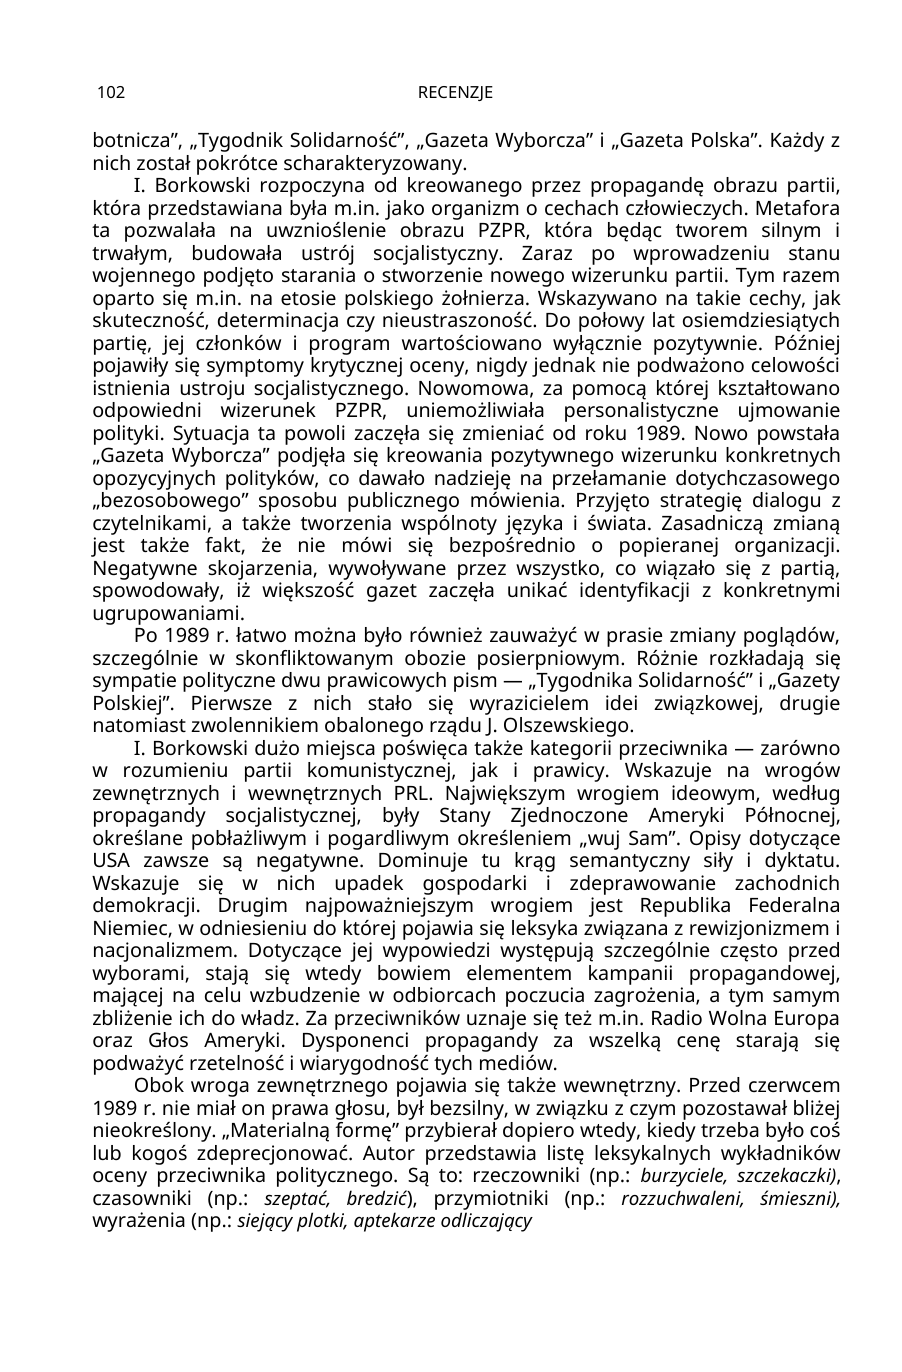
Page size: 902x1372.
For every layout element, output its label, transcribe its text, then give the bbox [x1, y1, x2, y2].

text RECENZJE [418, 85, 493, 102]
text Obok wroga zewnętrznego pojawia się także wewnętrzny. Przed czerwcem 1989 r. nie miał on prawa głosu, był bezsilny, w związku z czym pozostawał bliżej nieokreślony. „Materialną formę” przybierał dopiero wtedy, kiedy trzeba było coś lub kogoś zdeprecjonować. Autor przedstawia listę leksykalnych wykładników oceny przeciwnika politycznego. Są to: rzeczowniki (np.: burzyciele, szczekaczki), czasowniki (np.: szeptać, bredzić), przymiotniki (np.: rozzuchwaleni, śmieszni), wyrażenia (np.: siejący plotki, aptekarze odliczający [92, 1075, 842, 1232]
text Po 1989 r. łatwo można było również zauważyć w prasie zmiany poglądów, szczególnie w skonfliktowanym obozie posierpniowym. Różnie rozkładają się sympatie polityczne dwu prawicowych pism — „Tygodnika Solidarność” i „Gazety Polskiej”. Pierwsze z nich stało się wyrazicielem idei związkowej, drugie natomiast zwolennikiem obalonego rządu J. Olszewskiego. [92, 625, 842, 737]
text I. Borkowski rozpoczyna od kreowanego przez propagandę obrazu partii, która przedstawiana była m.in. jako organizm o cechach człowieczych. Metafora ta pozwalała na uwznioślenie obrazu PZPR, która będąc tworem silnym i trwałym, budowała ustrój socjalistyczny. Zaraz po wprowadzeniu stanu wojennego podjęto starania o stworzenie nowego wizerunku partii. Tym razem oparto się m.in. na etosie polskiego żołnierza. Wskazywano na takie cechy, jak skuteczność, determinacja czy nieustraszoność. Do połowy lat osiemdziesiątych partię, jej członków i program wartościowano wyłącznie pozytywnie. Później pojawiły się symptomy krytycznej oceny, nigdy jednak nie podważono celowości istnienia ustroju socjalistycznego. Nowomowa, za pomocą której kształtowano odpowiedni wizerunek PZPR, uniemożliwiała personalistyczne ujmowanie polityki. Sytuacja ta powoli zaczęła się zmieniać od roku 1989. Nowo powstała „Gazeta Wyborcza” podjęła się kreowania pozytywnego wizerunku konkretnych opozycyjnych polityków, co dawało nadzieję na przełamanie dotychczasowego „bezosobowego” sposobu publicznego mówienia. Przyjęto strategię dialogu z czytelnikami, a także tworzenia wspólnoty języka i świata. Zasadniczą zmianą jest także fakt, że nie mówi się bezpośrednio o popieranej organizacji. Negatywne skojarzenia, wywoływane przez wszystko, co wiązało się z partią, spowodowały, iż większość gazet zaczęła unikać identyfikacji z konkretnymi ugrupowaniami. [92, 175, 842, 625]
text I. Borkowski dużo miejsca poświęca także kategorii przeciwnika — zarówno w rozumieniu partii komunistycznej, jak i prawicy. Wskazuje na wrogów zewnętrznych i wewnętrznych PRL. Największym wrogiem ideowym, według propagandy socjalistycznej, były Stany Zjednoczone Ameryki Północnej, określane pobłażliwym i pogardliwym określeniem „wuj Sam”. Opisy dotyczące USA zawsze są negatywne. Dominuje tu krąg semantyczny siły i dyktatu. Wskazuje się w nich upadek gospodarki i zdeprawowanie zachodnich demokracji. Drugim najpoważniejszym wrogiem jest Republika Federalna Niemiec, w odniesieniu do której pojawia się leksyka związana z rewizjonizmem i nacjonalizmem. Dotyczące jej wypowiedzi występują szczególnie często przed wyborami, stają się wtedy bowiem elementem kampanii propagandowej, mającej na celu wzbudzenie w odbiorcach poczucia zagrożenia, a tym samym zbliżenie ich do władz. Za przeciwników uznaje się też m.in. Radio Wolna Europa oraz Głos Ameryki. Dysponenci propagandy za wszelką cenę starają się podważyć rzetelność i wiarygodność tych mediów. [92, 737, 842, 1075]
text 102 [97, 85, 125, 102]
text botnicza”, „Tygodnik Solidarność”, „Gazeta Wyborcza” i „Gazeta Polska”. Każdy z nich został pokrótce scharakteryzowany. [92, 130, 842, 175]
